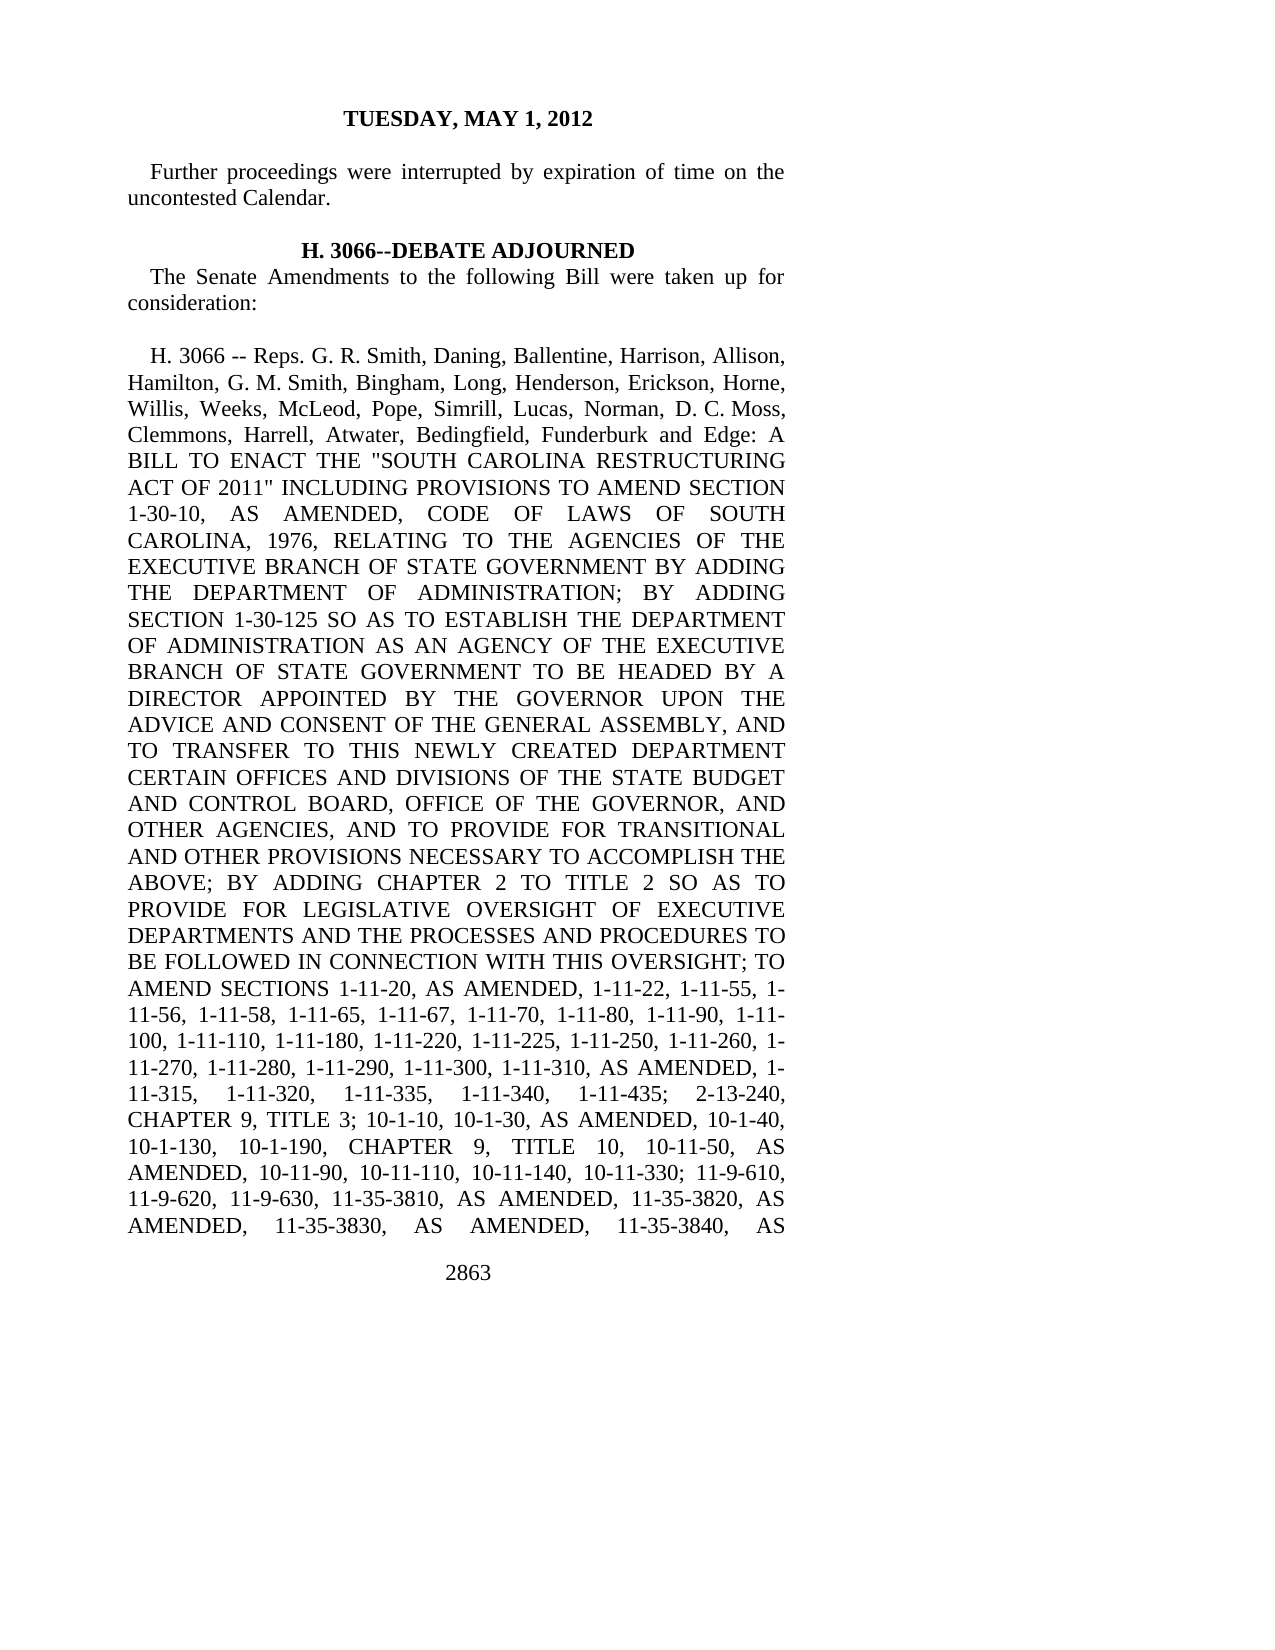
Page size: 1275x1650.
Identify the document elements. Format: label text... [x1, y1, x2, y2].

text Further proceedings were interrupted by expiration of time on the uncontested Calendar. [127, 158, 786, 210]
text The Senate Amendments to the following Bill were taken up for consideration: [127, 263, 786, 316]
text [127, 342, 786, 1238]
text H. 3066--DEBATE ADJOURNED [127, 237, 786, 263]
